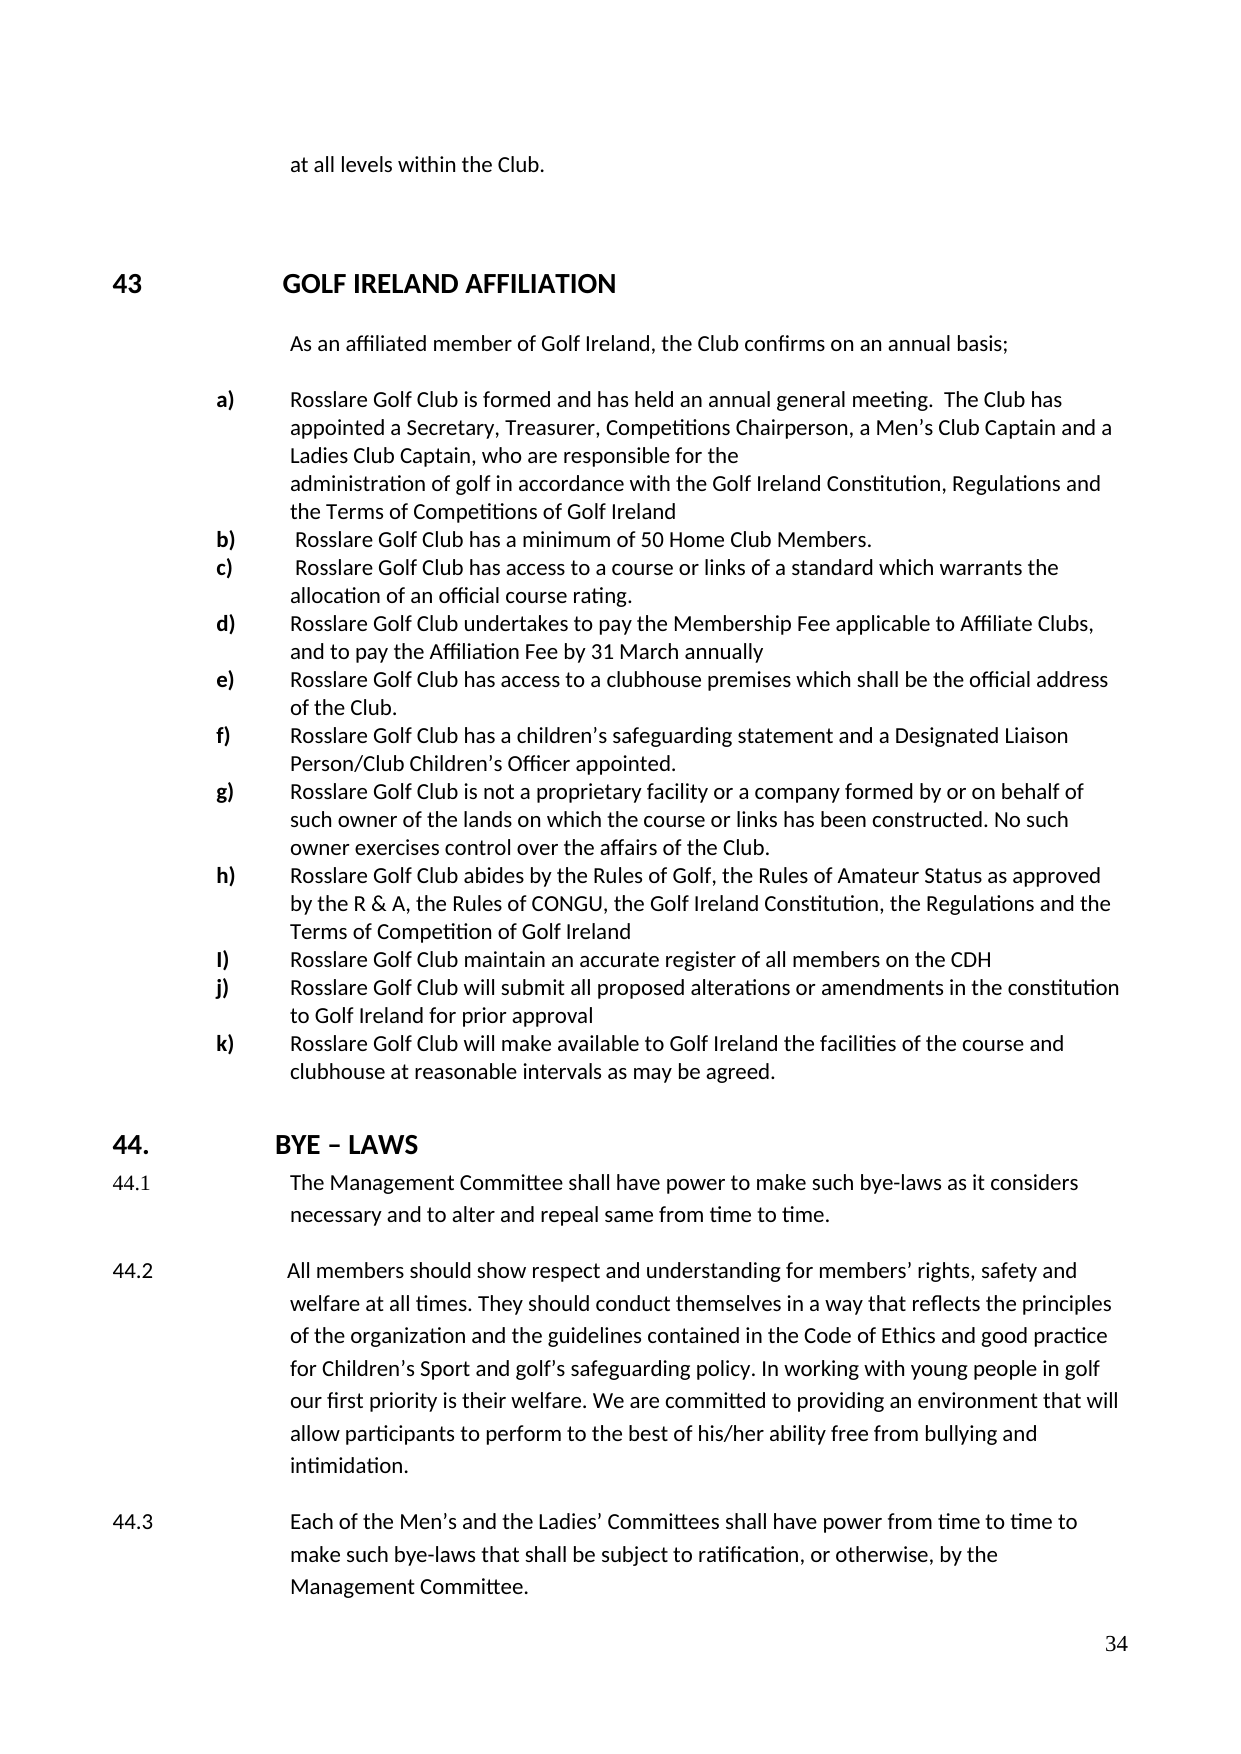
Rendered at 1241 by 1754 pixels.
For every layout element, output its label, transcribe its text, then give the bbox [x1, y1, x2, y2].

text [112, 150, 1128, 178]
text 43 GOLF IRELAND AFFILIATION [112, 265, 1128, 301]
list Rosslare Golf Club has a minimum of 50 Home Club Members. [216, 525, 1128, 553]
text 44. BYE – LAWS [112, 1126, 1128, 1162]
text 44.3 Each of the Men’s and the Ladies’ Committees shall have power from time to time to make such bye-laws that shall be subject to ratification, or otherwise, by the Management Committee. [112, 1507, 1128, 1600]
list Rosslare Golf Club is formed and has held an annual general meeting. The Club has appointed a Secretary, Treasurer, Competitions Chairperson, a Men’s Club Captain and a Ladies Club Captain, who are responsible for the [216, 385, 1128, 469]
text I) Rosslare Golf Club maintain an accurate register of all members on the CDH [216, 945, 1128, 973]
list Rosslare Golf Club undertakes to pay the Membership Fee applicable to Affiliate Clubs, and to pay the Affiliation Fee by 31 March annually [216, 609, 1128, 665]
text 44.2 All members should show respect and understanding for members’ rights, safety and welfare at all times. They should conduct themselves in a way that reflects the principles of the organization and the guidelines contained in the Code of Ethics and good practice for Children’s Sport and golf’s safeguarding policy. In working with young people in golf our first priority is their welfare. We are committed to providing an environment that will allow participants to perform to the best of his/her ability free from bullying and intimidation. [112, 1256, 1128, 1479]
text As an affiliated member of Golf Ireland, the Club confirms on an annual basis; [290, 329, 1128, 357]
text k) Rosslare Golf Club will make available to Golf Ireland the facilities of the course and clubhouse at reasonable intervals as may be agreed. [216, 1029, 1128, 1085]
text g) Rosslare Golf Club is not a proprietary facility or a company formed by or on behalf of such owner of the lands on which the course or links has been constructed. No such owner exercises control over the affairs of the Club. [216, 777, 1128, 861]
text f) Rosslare Golf Club has a children’s safeguarding statement and a Designated Liaison Person/Club Children’s Officer appointed. [216, 721, 1128, 777]
text administration of golf in accordance with the Golf Ireland Constitution, Regulations and the Terms of Competitions of Golf Ireland [290, 469, 1128, 525]
text 44.1 The Management Committee shall have power to make such bye-laws as it considers necessary and to alter and repeal same from time to time. [112, 1168, 1128, 1228]
text h) Rosslare Golf Club abides by the Rules of Golf, the Rules of Amateur Status as approved by the R & A, the Rules of CONGU, the Golf Ireland Constitution, the Regulations and the Terms of Competition of Golf Ireland [216, 861, 1128, 945]
text e) Rosslare Golf Club has access to a clubhouse premises which shall be the official address of the Club. [216, 665, 1128, 721]
text j) Rosslare Golf Club will submit all proposed alterations or amendments in the constitution to Golf Ireland for prior approval [216, 973, 1128, 1029]
list Rosslare Golf Club has access to a course or links of a standard which warrants the allocation of an official course rating. [216, 553, 1128, 609]
